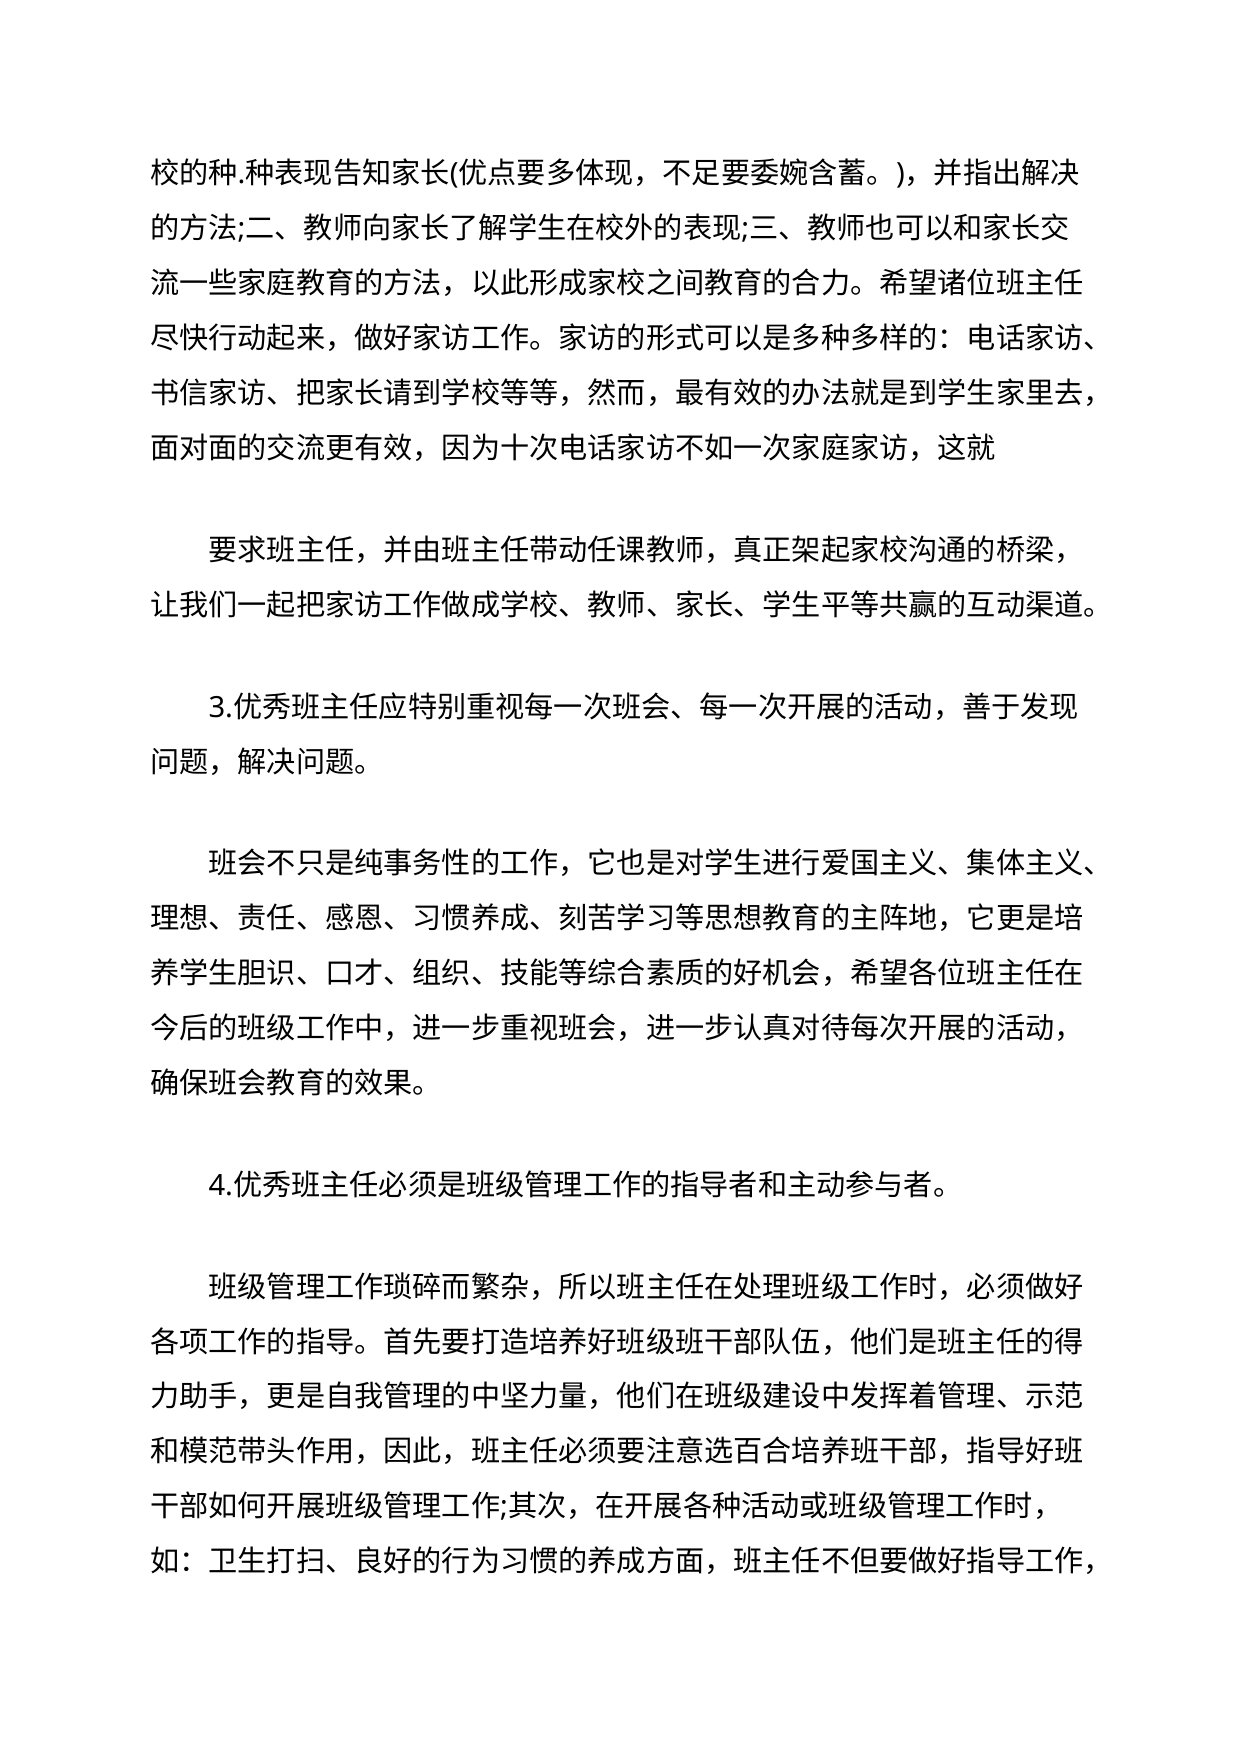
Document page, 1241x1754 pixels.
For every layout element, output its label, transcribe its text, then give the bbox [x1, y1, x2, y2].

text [150, 1263, 1090, 1580]
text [150, 150, 1090, 467]
text 4.优秀班主任必须是班级管理工作的指导者和主动参与者。 [150, 1161, 1090, 1204]
text 班会不只是纯事务性的工作，它也是对学生进行爱国主义、集体主义、理想、责任、感恩、习惯养成、刻苦学习等思想教育的主阵地，它更是培养学生胆识、口才、组织、技能等综合素质的好机会，希望各位班主任在今后的班级工作中，进一步重视班会，进一步认真对待每次开展的活动，确保班会教育的效果。 [150, 840, 1090, 1102]
text 3.优秀班主任应特别重视每一次班会、每一次开展的活动，善于发现问题，解决问题。 [150, 683, 1090, 780]
text 要求班主任，并由班主任带动任课教师，真正架起家校沟通的桥梁，让我们一起把家访工作做成学校、教师、家长、学生平等共赢的互动渠道。 [150, 526, 1090, 624]
